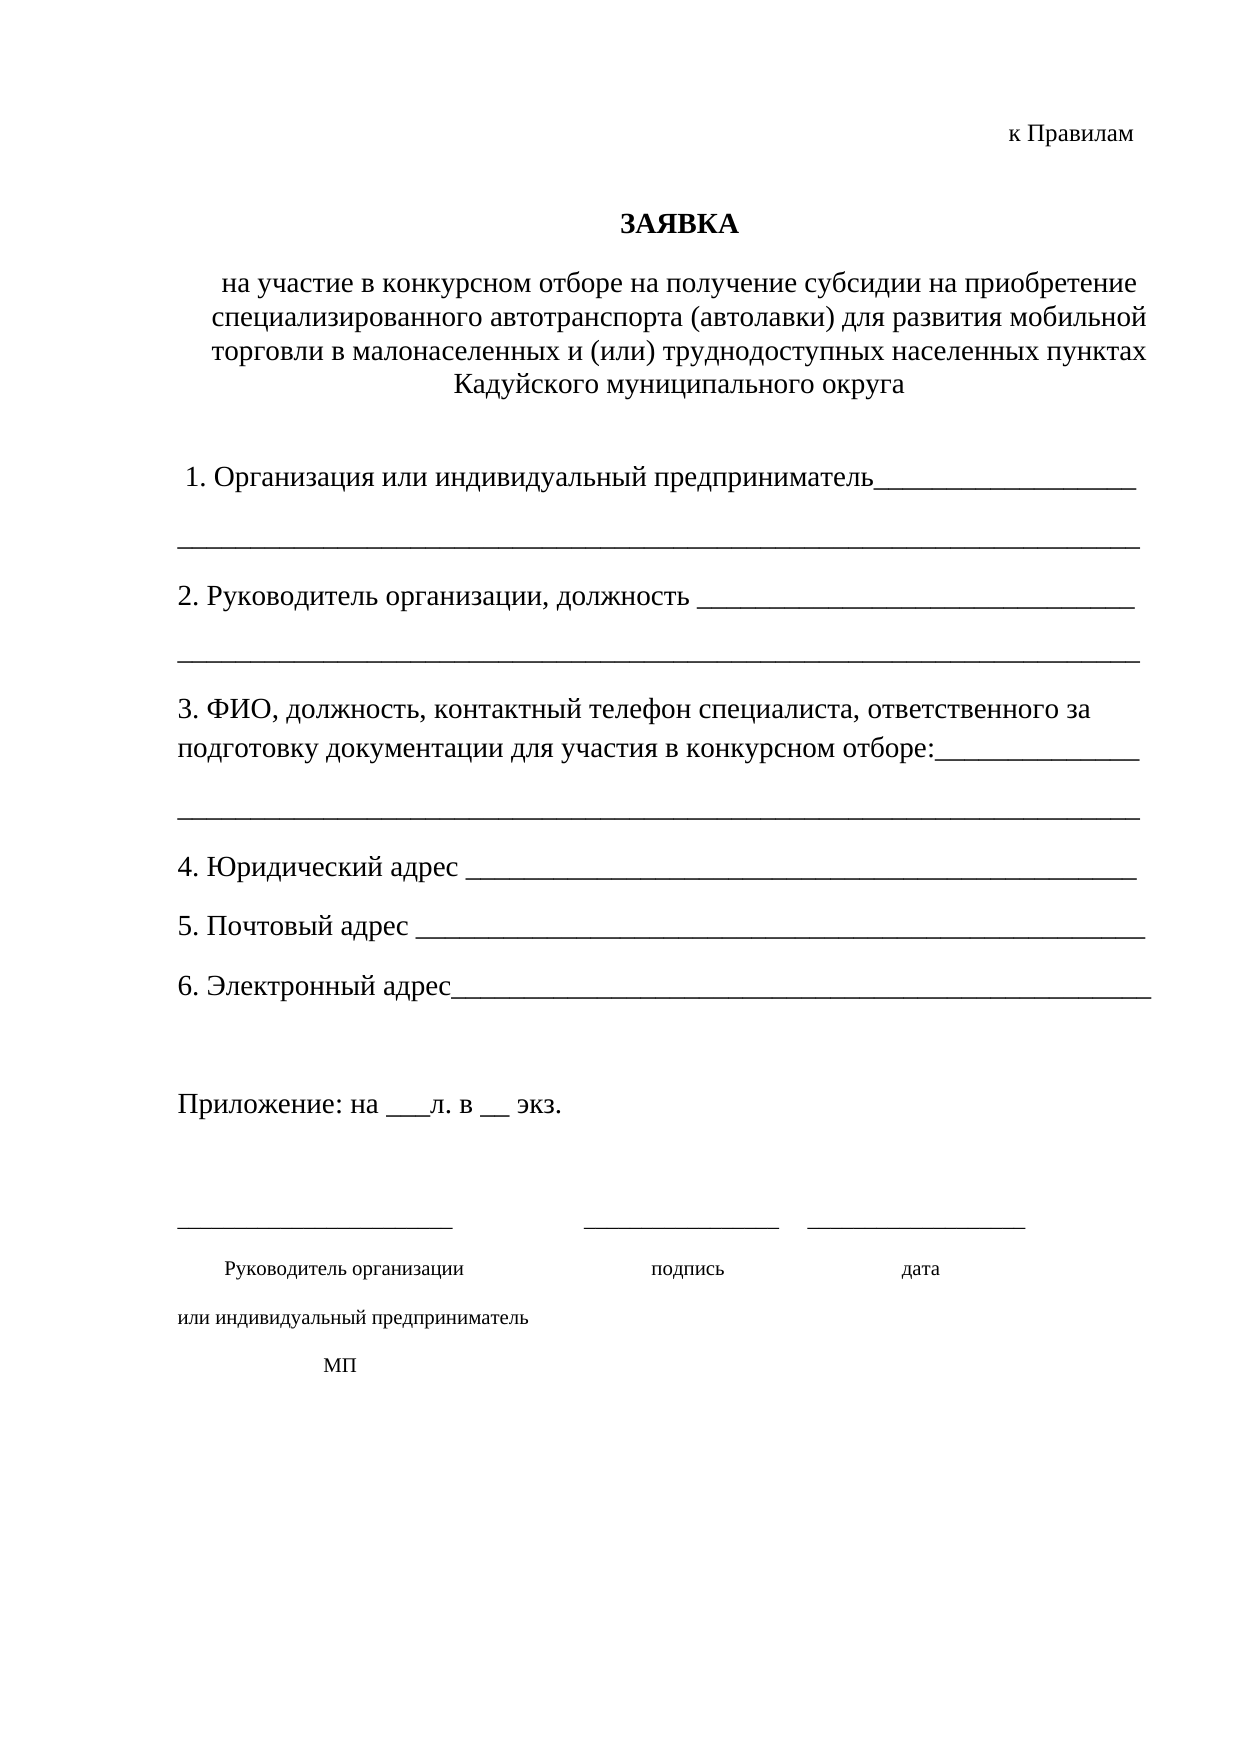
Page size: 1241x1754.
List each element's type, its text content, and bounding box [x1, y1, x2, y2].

text ЗАЯВКА [177, 206, 1181, 240]
text __________________________________________________________________ [177, 518, 1181, 552]
text МП [177, 1353, 1181, 1377]
text 5. Почтовый адрес __________________________________________________ [177, 908, 1181, 942]
text ________________________ _________________ ___________________ [177, 1205, 1181, 1232]
text 2. Руководитель организации, должность ______________________________ [177, 578, 1181, 611]
text к Правилам [177, 118, 1181, 147]
text Приложение: на ___л. в __ экз. [177, 1086, 1181, 1120]
text __________________________________________________________________ [177, 789, 1181, 823]
text Руководитель организации подпись дата [177, 1256, 1181, 1280]
text __________________________________________________________________ [177, 632, 1181, 666]
text Кадуйского муниципального округа [177, 366, 1181, 400]
text на участие в конкурсном отборе на получение субсидии на приобретение специализированного автотранспорта (автолавки) для развития мобильной торговли в малонаселенных и (или) труднодоступных населенных пунктах [177, 266, 1181, 366]
text 3. ФИО, должность, контактный телефон специалиста, ответственного за подготовку документации для участия в конкурсном отборе:______________ [177, 692, 1181, 764]
text 4. Юридический адрес ______________________________________________ [177, 849, 1181, 882]
text или индивидуальный предприниматель [177, 1305, 1181, 1329]
text 6. Электронный адрес________________________________________________ [177, 968, 1181, 1001]
text 1. Организация или индивидуальный предприниматель__________________ [177, 459, 1181, 493]
